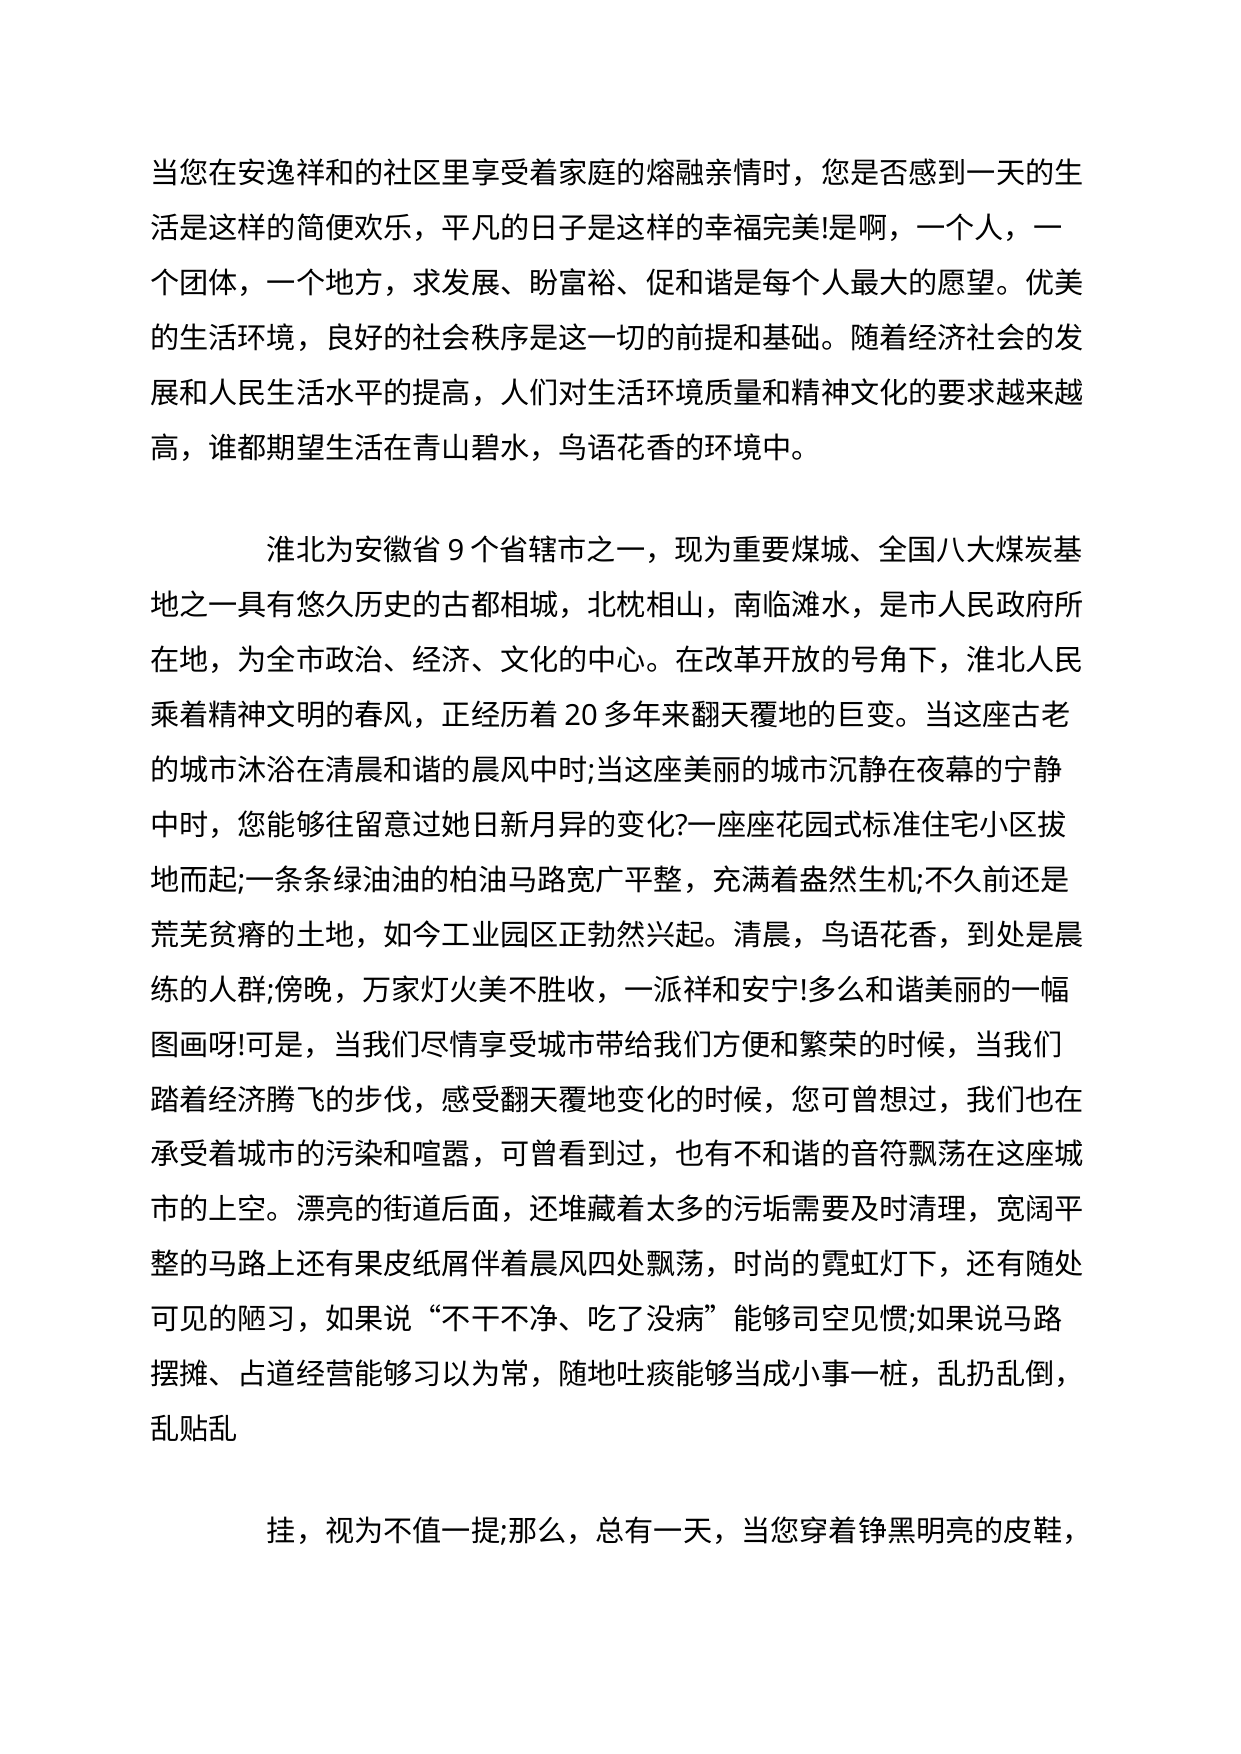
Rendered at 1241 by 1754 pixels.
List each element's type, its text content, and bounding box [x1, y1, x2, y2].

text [150, 1507, 1090, 1550]
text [150, 150, 1090, 467]
text 淮北为安徽省9个省辖市之一，现为重要煤城、全国八大煤炭基地之一具有悠久历史的古都相城，北枕相山，南临滩水，是市人民政府所在地，为全市政治、经济、文化的中心。在改革开放的号角下，淮北人民乘着精神文明的春风，正经历着20多年来翻天覆地的巨变。当这座古老的城市沐浴在清晨和谐的晨风中时;当这座美丽的城市沉静在夜幕的宁静中时，您能够往留意过她日新月异的变化?一座座花园式标准住宅小区拔地而起;一条条绿油油的柏油马路宽广平整，充满着盎然生机;不久前还是荒芜贫瘠的土地，如今工业园区正勃然兴起。清晨，鸟语花香，到处是晨练的人群;傍晚，万家灯火美不胜收，一派祥和安宁!多么和谐美丽的一幅图画呀!可是，当我们尽情享受城市带给我们方便和繁荣的时候，当我们踏着经济腾飞的步伐，感受翻天覆地变化的时候，您可曾想过，我们也在承受着城市的污染和喧嚣，可曾看到过，也有不和谐的音符飘荡在这座城市的上空。漂亮的街道后面，还堆藏着太多的污垢需要及时清理，宽阔平整的马路上还有果皮纸屑伴着晨风四处飘荡，时尚的霓虹灯下，还有随处可见的陋习，如果说“不干不净、吃了没病”能够司空见惯;如果说马路摆摊、占道经营能够习以为常，随地吐痰能够当成小事一桩，乱扔乱倒，乱贴乱 [150, 526, 1090, 1448]
